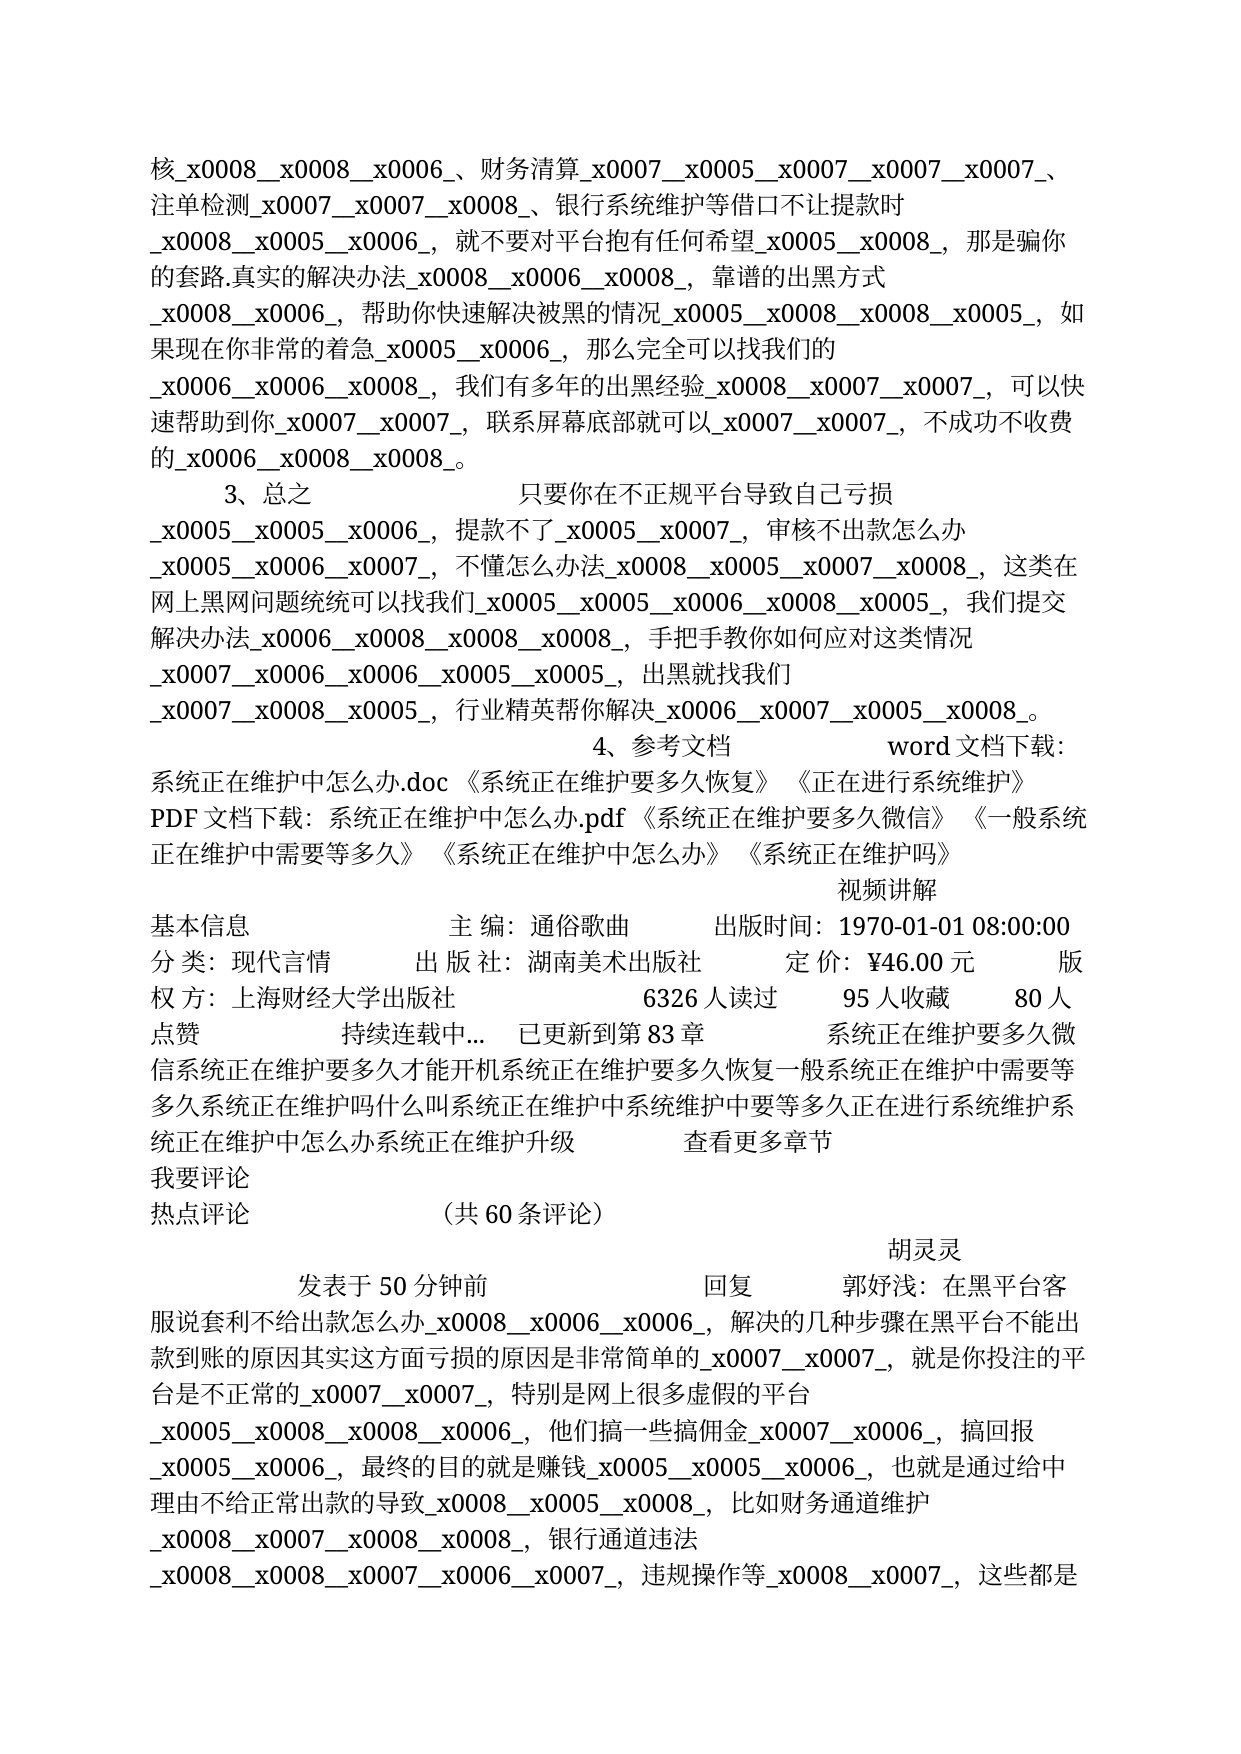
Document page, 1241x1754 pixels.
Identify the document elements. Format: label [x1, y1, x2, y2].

text [150, 150, 1090, 1591]
